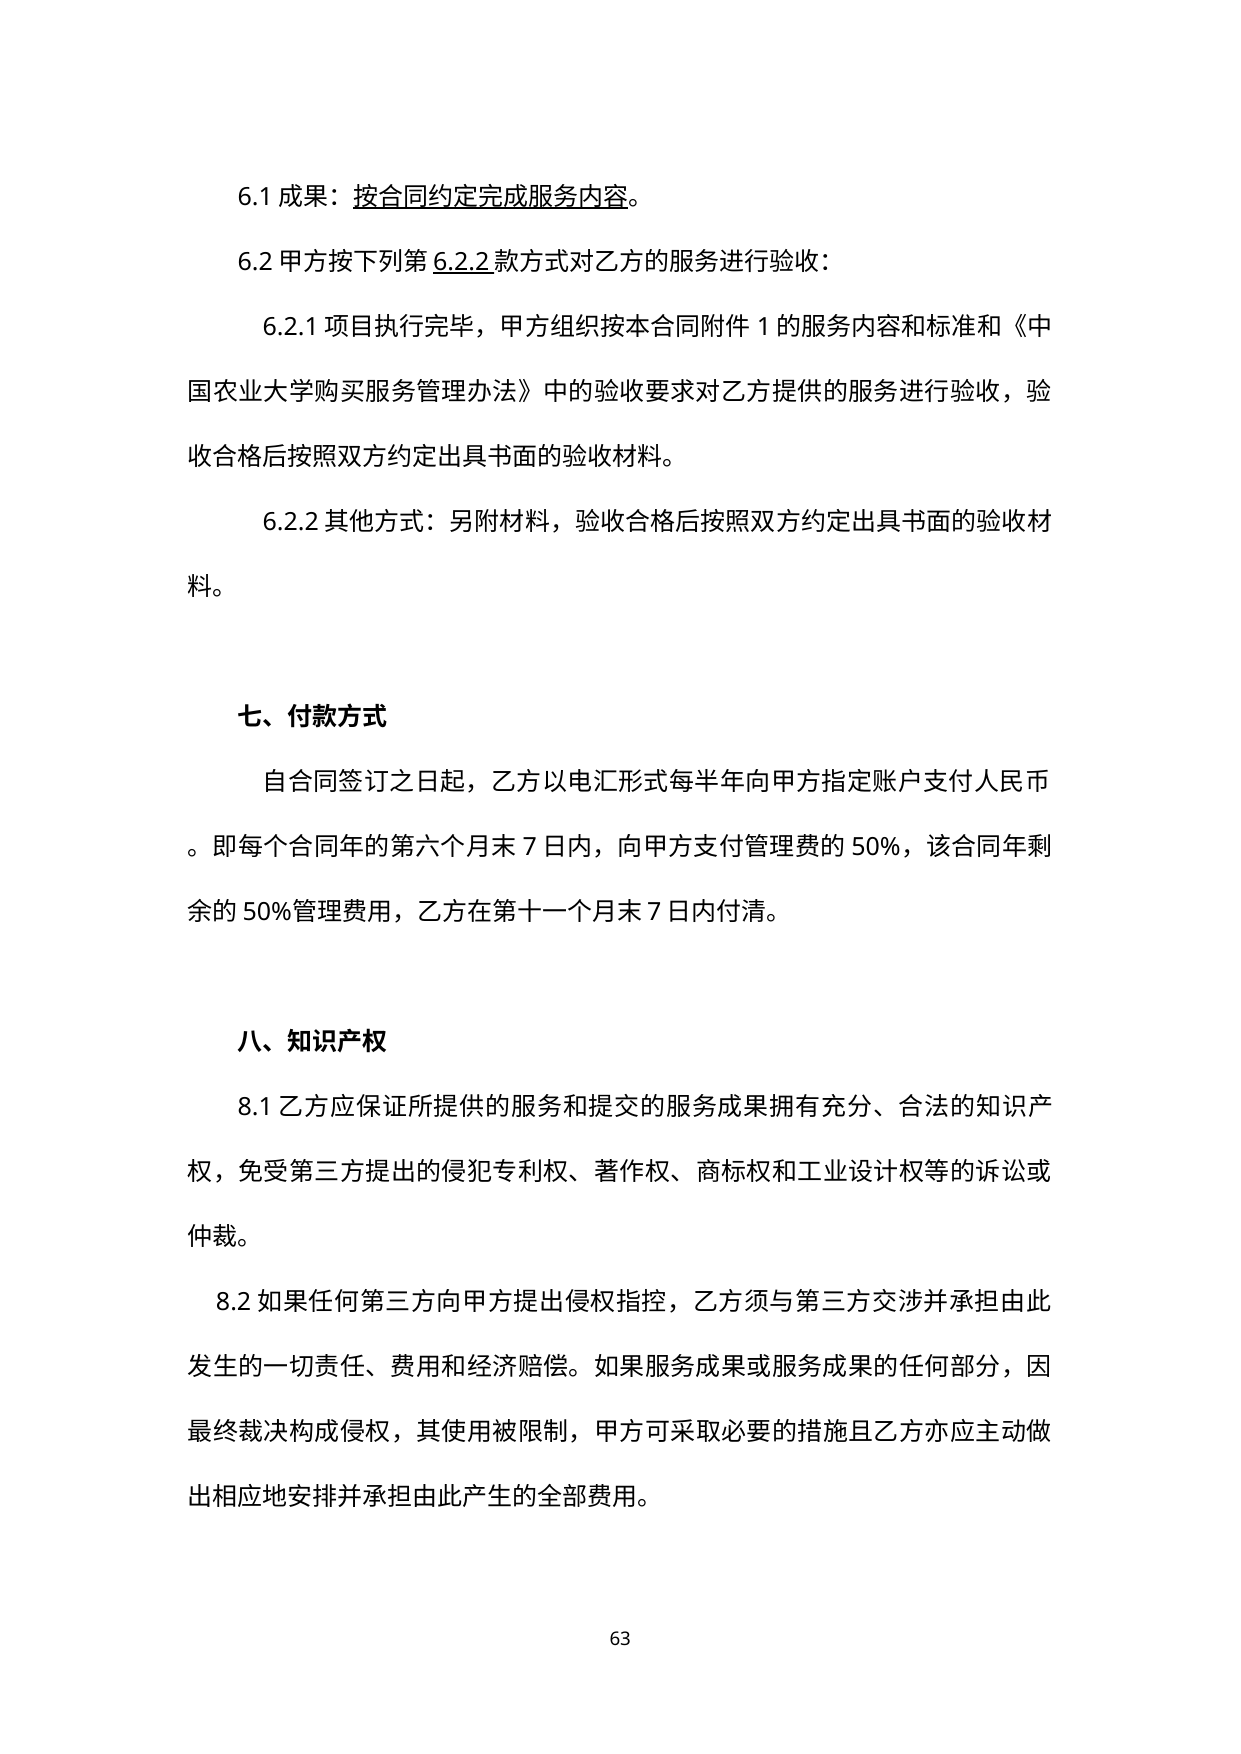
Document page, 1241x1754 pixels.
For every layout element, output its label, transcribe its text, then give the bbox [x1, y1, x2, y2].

text 6.2.2其他方式：另附材料，验收合格后按照双方约定出具书面的验收材料。 [187, 487, 1053, 617]
text 6.2.1项目执行完毕，甲方组织按本合同附件1的服务内容和标准和《中国农业大学购买服务管理办法》中的验收要求对乙方提供的服务进行验收，验收合格后按照双方约定出具书面的验收材料。 [187, 292, 1053, 487]
text 八、知识产权 [187, 1007, 1053, 1072]
text 8.1乙方应保证所提供的服务和提交的服务成果拥有充分、合法的知识产权，免受第三方提出的侵犯专利权、著作权、商标权和工业设计权等的诉讼或仲裁。 [187, 1072, 1053, 1267]
text 6.1成果：按合同约定完成服务内容。 [187, 162, 1053, 227]
text 自合同签订之日起，乙方以电汇形式每半年向甲方指定账户支付人民币 。即每个合同年的第六个月末7日内，向甲方支付管理费的50%，该合同年剩余的50%管理费用，乙方在第十一个月末7日内付清。 [187, 747, 1053, 942]
text 七、付款方式 [187, 682, 1053, 747]
text 6.2甲方按下列第6.2.2款方式对乙方的服务进行验收： [187, 227, 1053, 292]
text 8.2如果任何第三方向甲方提出侵权指控，乙方须与第三方交涉并承担由此发生的一切责任、费用和经济赔偿。如果服务成果或服务成果的任何部分，因最终裁决构成侵权，其使用被限制，甲方可采取必要的措施且乙方亦应主动做出相应地安排并承担由此产生的全部费用。 [187, 1267, 1053, 1527]
